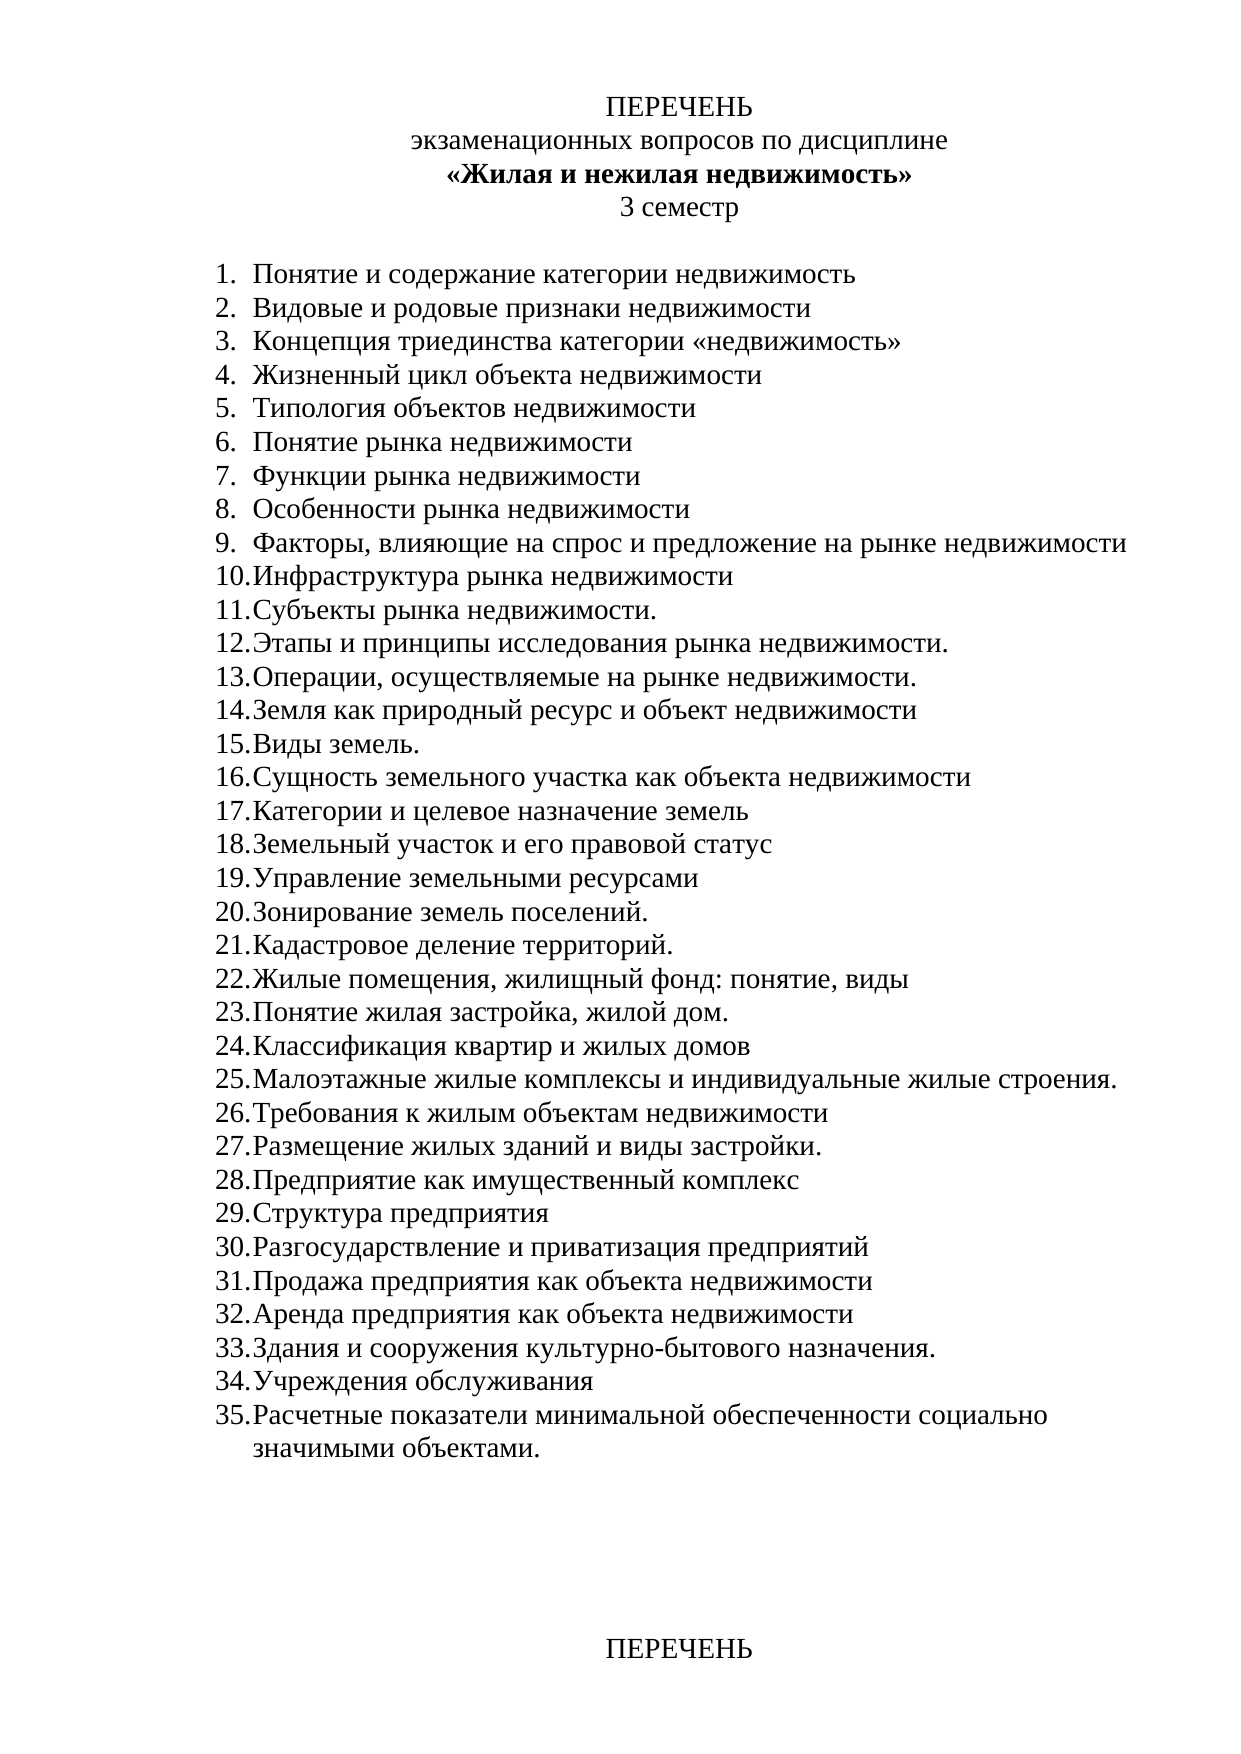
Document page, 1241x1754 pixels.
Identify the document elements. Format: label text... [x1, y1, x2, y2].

list Концепция триединства категории «недвижимость» [215, 323, 1196, 357]
list Кадастровое деление территорий. [215, 927, 1196, 961]
list Особенности рынка недвижимости [215, 491, 1196, 525]
list Разгосударствление и приватизация предприятий [215, 1229, 1196, 1263]
list Функции рынка недвижимости [215, 458, 1196, 491]
text экзаменационных вопросов по дисциплине [177, 122, 1181, 156]
list Малоэтажные жилые комплексы и индивидуальные жилые строения. [215, 1061, 1196, 1095]
list Аренда предприятия как объекта недвижимости [215, 1296, 1196, 1330]
list Требования к жилым объектам недвижимости [215, 1095, 1196, 1128]
list Факторы, влияющие на спрос и предложение на рынке недвижимости [215, 525, 1196, 558]
list Структура предприятия [215, 1196, 1196, 1229]
list Категории и целевое назначение земель [215, 793, 1196, 827]
list Сущность земельного участка как объекта недвижимости [215, 759, 1196, 793]
list Этапы и принципы исследования рынка недвижимости. [215, 625, 1181, 659]
text «Жилая и нежилая недвижимость» [177, 156, 1181, 189]
list Учреждения обслуживания [215, 1363, 1181, 1397]
list Зонирование земель поселений. [215, 894, 1196, 927]
list Инфраструктура рынка недвижимости [215, 558, 1196, 592]
list Понятие рынка недвижимости [215, 424, 1196, 458]
list Жилые помещения, жилищный фонд: понятие, виды [215, 961, 1196, 994]
list Классификация квартир и жилых домов [215, 1028, 1196, 1061]
list Продажа предприятия как объекта недвижимости [215, 1263, 1196, 1296]
list Расчетные показатели минимальной обеспеченности социально значимыми объектами. [215, 1397, 1196, 1464]
text ПЕРЕЧЕНЬ [177, 89, 1181, 122]
list Здания и сооружения культурно-бытового назначения. [215, 1330, 1181, 1363]
list Земля как природный ресурс и объект недвижимости [215, 692, 1196, 726]
list Земельный участок и его правовой статус [215, 827, 1196, 860]
text 3 семестр [177, 189, 1181, 223]
list Видовые и родовые признаки недвижимости [215, 290, 1196, 323]
text ПЕРЕЧЕНЬ [177, 1632, 1181, 1665]
list Операции, осуществляемые на рынке недвижимости. [215, 659, 1181, 692]
list Понятие жилая застройка, жилой дом. [215, 994, 1196, 1028]
list Понятие и содержание категории недвижимость [215, 256, 1196, 290]
list Виды земель. [215, 726, 1181, 759]
list Типология объектов недвижимости [215, 391, 1196, 424]
list Управление земельными ресурсами [215, 860, 1196, 894]
list Жизненный цикл объекта недвижимости [215, 357, 1196, 391]
list Субъекты рынка недвижимости. [215, 592, 1181, 625]
list Предприятие как имущественный комплекс [215, 1162, 1196, 1196]
list Размещение жилых зданий и виды застройки. [215, 1128, 1196, 1162]
